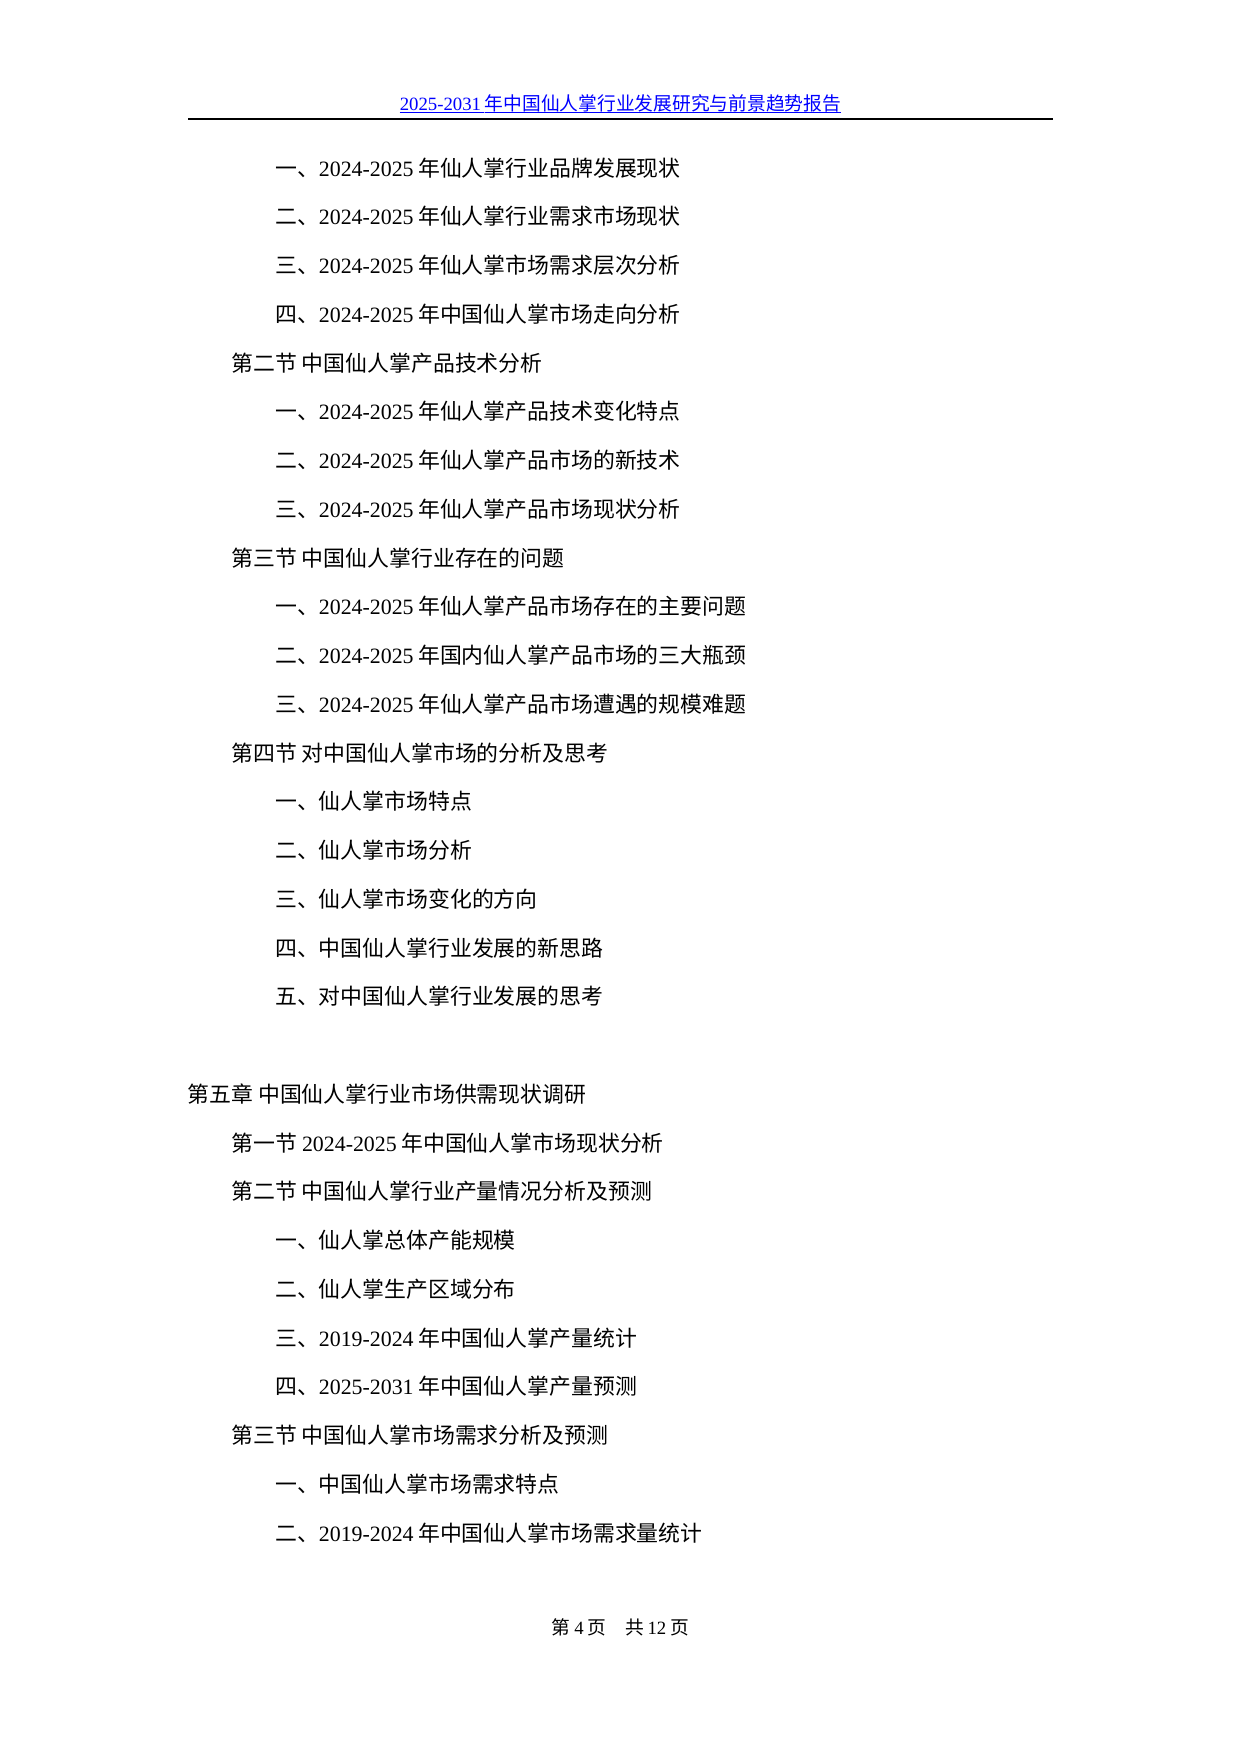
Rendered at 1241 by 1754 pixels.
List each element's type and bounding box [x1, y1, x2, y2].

text [187, 150, 1053, 1548]
